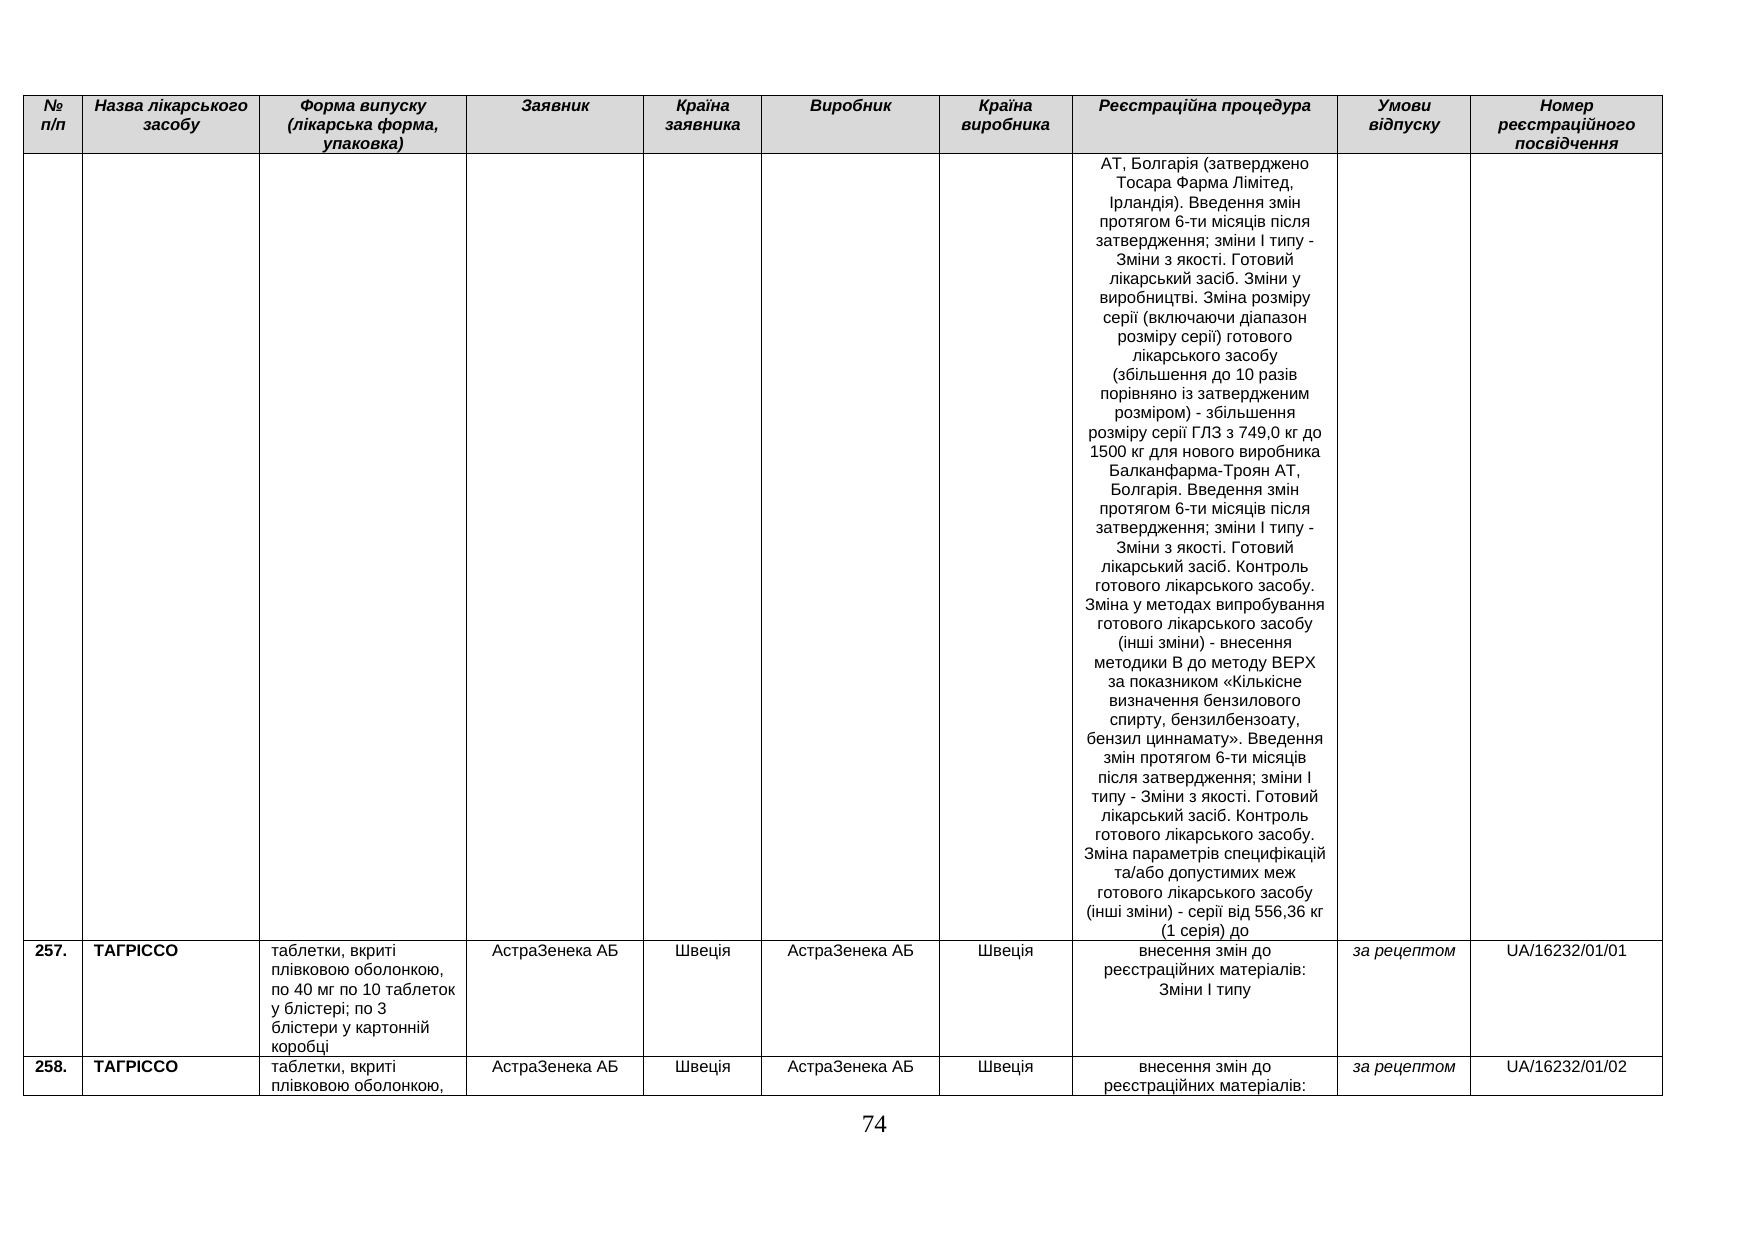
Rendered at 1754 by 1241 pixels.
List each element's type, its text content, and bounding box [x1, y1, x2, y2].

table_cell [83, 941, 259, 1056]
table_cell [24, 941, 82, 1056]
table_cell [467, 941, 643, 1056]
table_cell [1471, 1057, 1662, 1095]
table_header Країна заявника [644, 96, 761, 153]
table_header Форма випуску (лікарська форма, упаковка) [260, 96, 466, 153]
table_header Умови відпуску [1338, 96, 1470, 153]
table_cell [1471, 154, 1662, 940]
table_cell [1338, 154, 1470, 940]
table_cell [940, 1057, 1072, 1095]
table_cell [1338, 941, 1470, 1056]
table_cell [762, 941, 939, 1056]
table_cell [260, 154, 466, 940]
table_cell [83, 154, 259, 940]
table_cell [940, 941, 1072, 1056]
table_header Номер реєстраційного посвідчення [1471, 96, 1662, 153]
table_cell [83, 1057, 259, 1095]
table_header Заявник [467, 96, 643, 153]
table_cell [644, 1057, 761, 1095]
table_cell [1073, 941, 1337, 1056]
table_header Виробник [762, 96, 939, 153]
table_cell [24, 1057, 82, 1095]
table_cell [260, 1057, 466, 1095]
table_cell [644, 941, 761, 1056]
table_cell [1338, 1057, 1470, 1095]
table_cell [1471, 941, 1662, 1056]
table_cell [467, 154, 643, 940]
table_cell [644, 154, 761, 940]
table_header Реєстраційна процедура [1073, 96, 1337, 153]
table_header Назва лікарського засобу [83, 96, 259, 153]
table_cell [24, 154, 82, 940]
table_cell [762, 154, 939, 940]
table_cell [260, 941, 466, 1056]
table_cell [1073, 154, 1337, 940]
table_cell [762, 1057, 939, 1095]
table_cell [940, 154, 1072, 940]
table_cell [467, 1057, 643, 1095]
table_header № п/п [24, 96, 82, 153]
table_header Країна виробника [940, 96, 1072, 153]
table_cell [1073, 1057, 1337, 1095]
